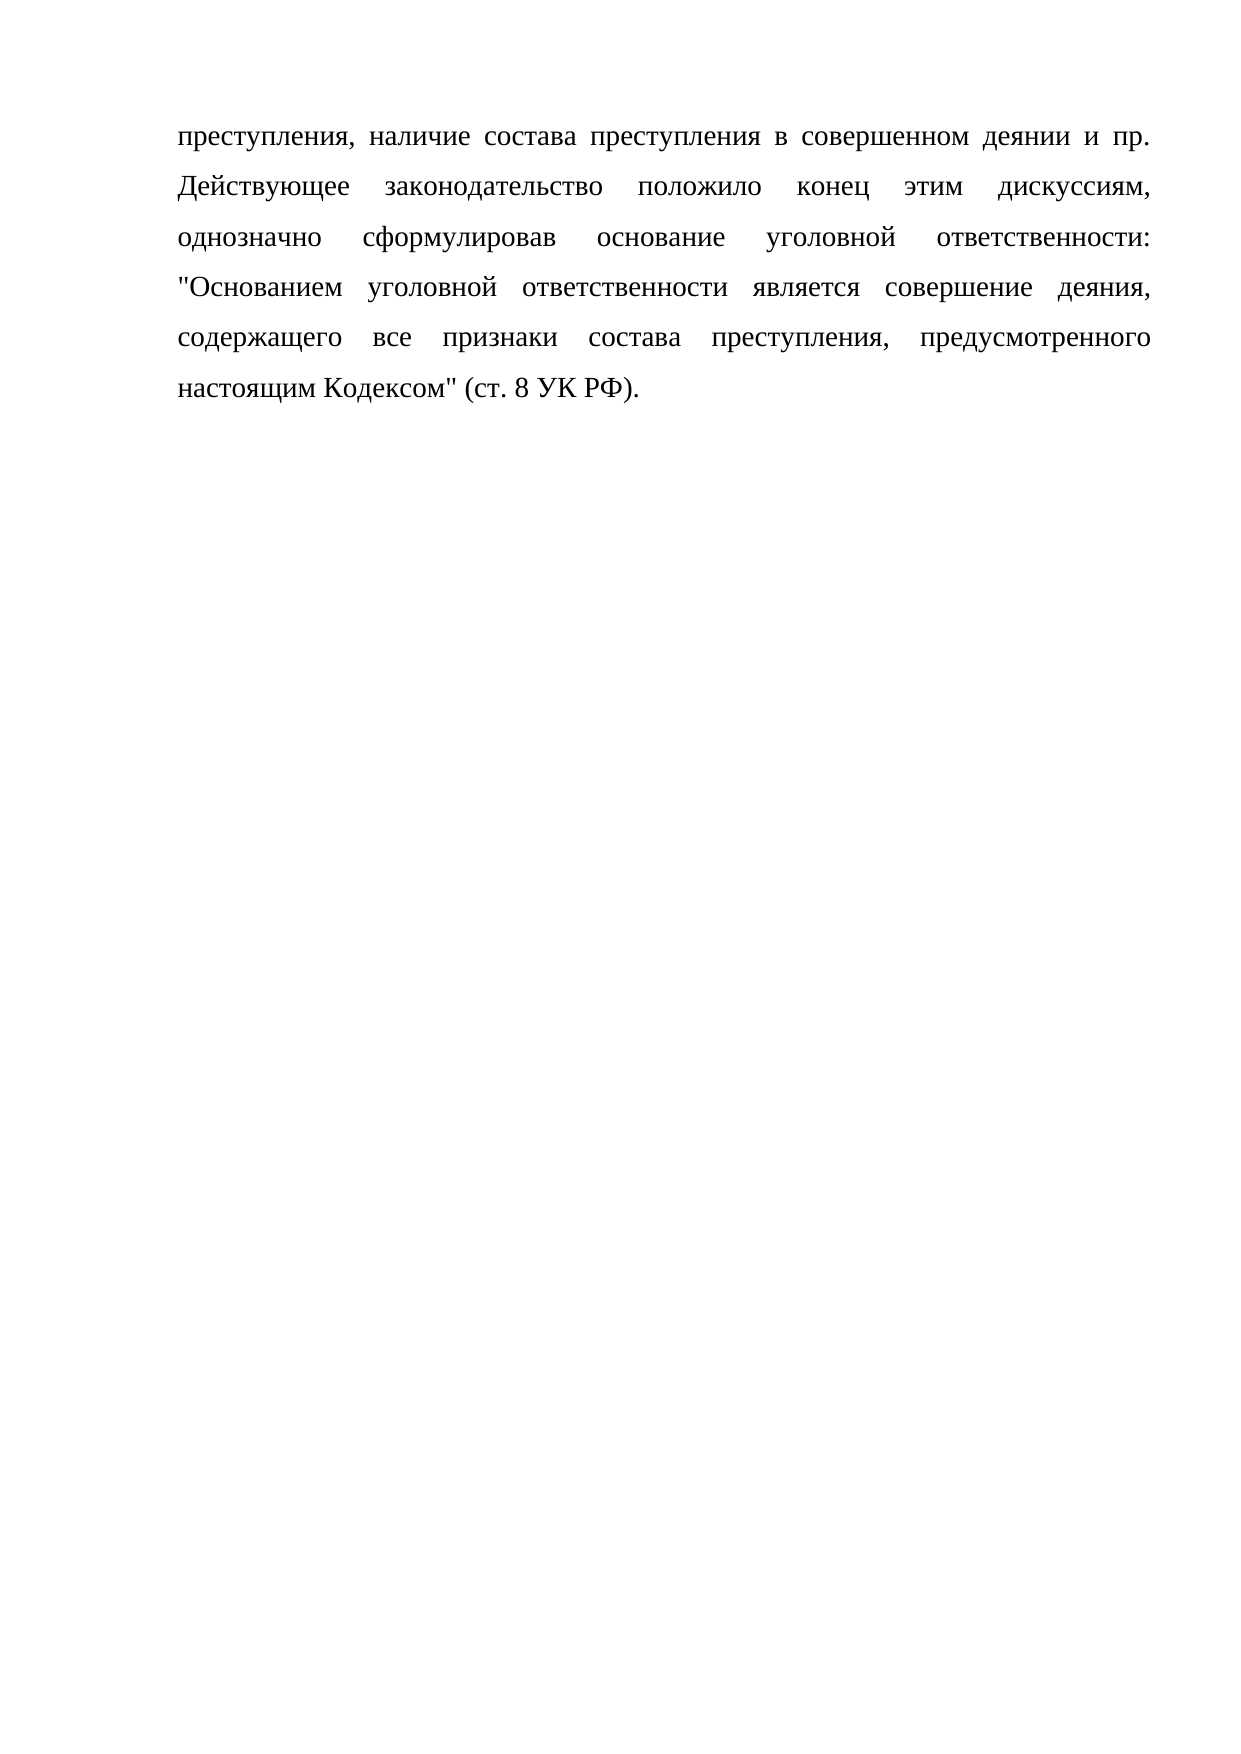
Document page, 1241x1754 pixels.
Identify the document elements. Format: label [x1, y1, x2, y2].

text [177, 118, 1152, 403]
